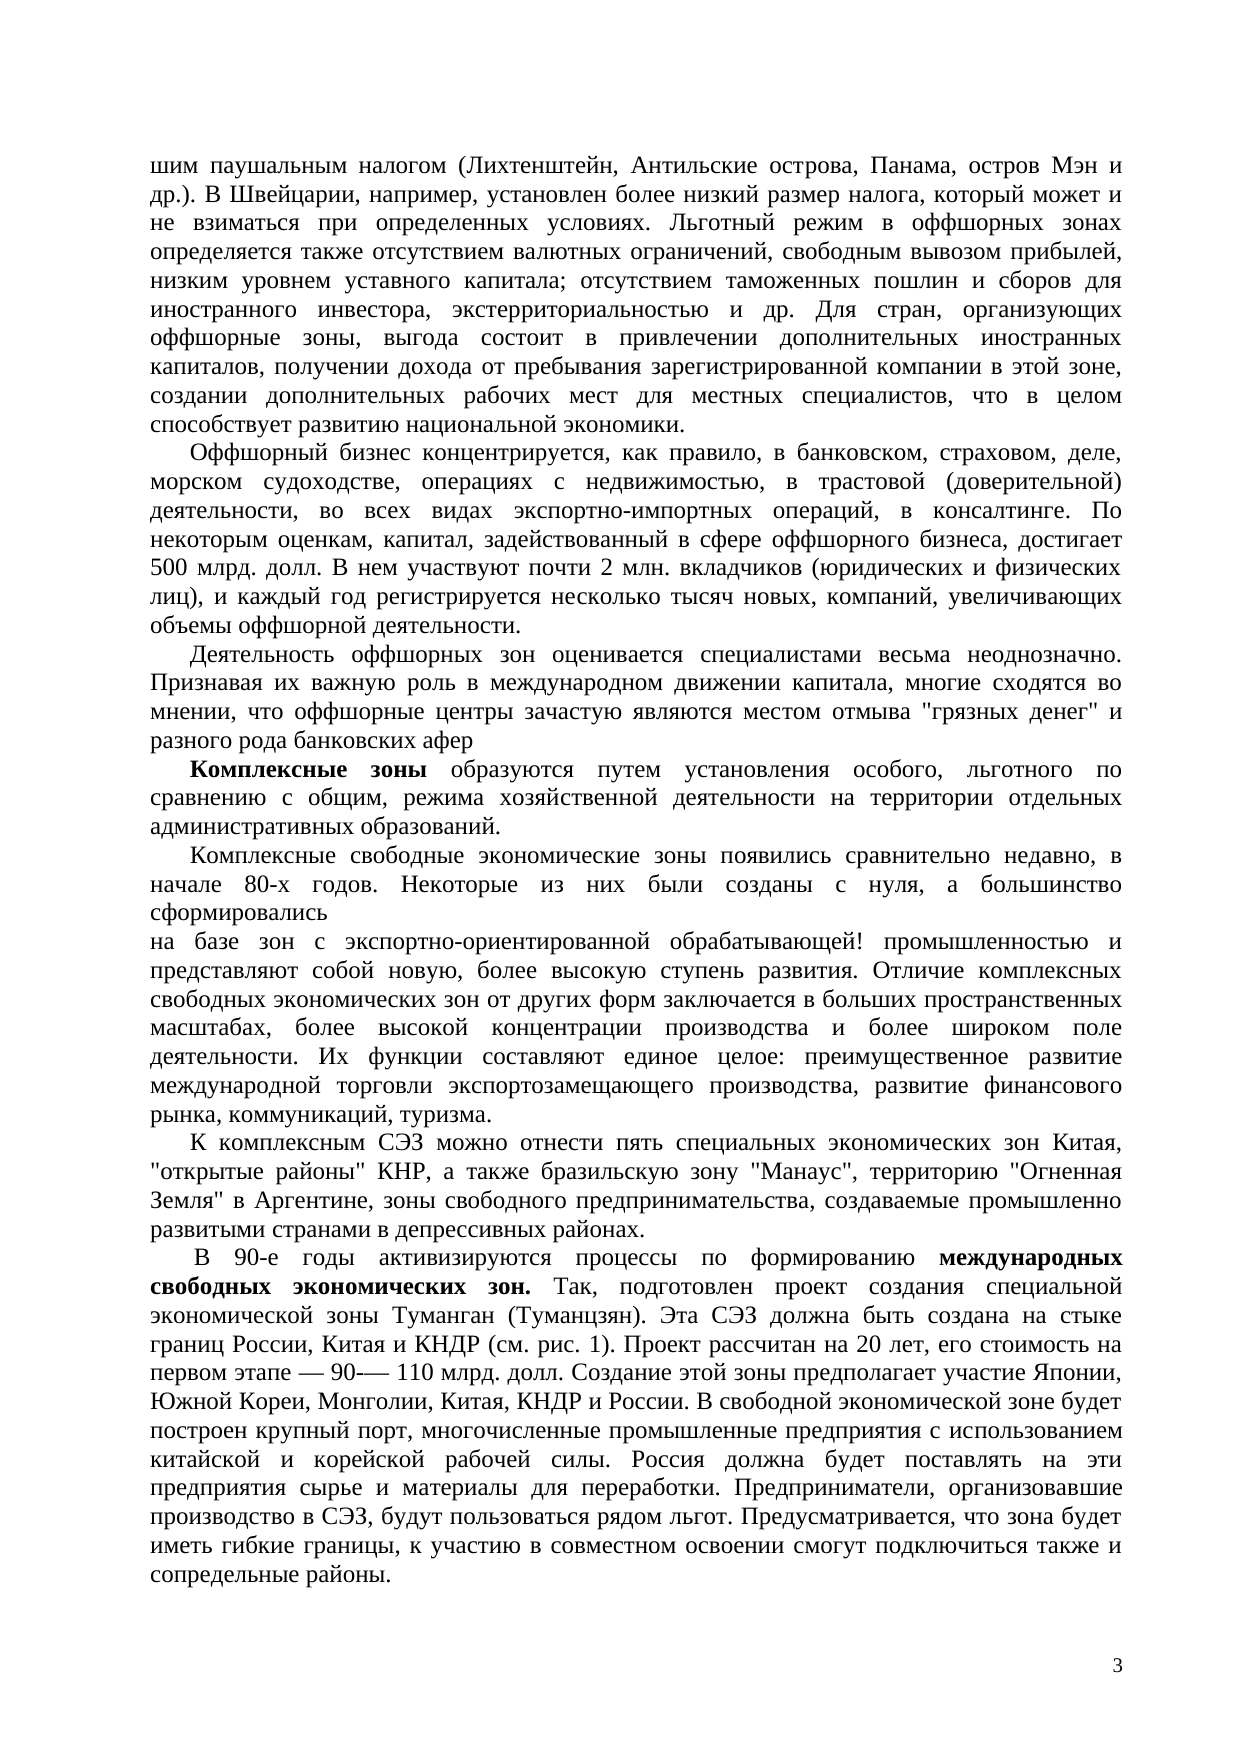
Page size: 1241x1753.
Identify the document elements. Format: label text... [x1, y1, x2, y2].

text Комплексные свободные экономические зоны появились сравнительно недавно, в начале 80-х годов. Некоторые из них были созданы с нуля, а большинство сформировались [150, 840, 1123, 926]
text на базе зон с экспортно-ориентированной обрабатывающей! промышленностью и представляют собой новую, более высокую ступень развития. Отличие комплексных свободных экономических зон от других форм заключается в больших пространственных масштабах, более высокой концентрации производства и более широком поле деятельности. Их функции составляют единое целое: преимущественное развитие международной торговли экспортозамещающего производства, развитие финансового рынка, коммуникаций, туризма. [150, 926, 1123, 1127]
text В 90-е годы активизируются процессы по формированию международных свободных экономических зон. Так, подготовлен проект создания специальной экономической зоны Туманган (Туманцзян). Эта СЭЗ должна быть создана на стыке границ России, Китая и КНДР (см. рис. 1). Проект рассчитан на 20 лет, его стоимость на первом этапе — 90-— 110 млрд. долл. Создание этой зоны предполагает участие Японии, Южной Кореи, Монголии, Китая, КНДР и России. В свободной экономической зоне будет построен крупный порт, многочисленные промышленные предприятия с использованием китайской и корейской рабочей силы. Россия должна будет поставлять на эти предприятия сырье и материалы для переработки. Предприниматели, организовавшие производство в СЭЗ, будут пользоваться рядом льгот. Предусматривается, что зона будет иметь гибкие границы, к участию в совместном освоении смогут подключиться также и сопредельные районы. [150, 1242, 1123, 1587]
text Оффшорный бизнес концентрируется, как правило, в банковском, страховом, деле, морском судоходстве, операциях с недвижимостью, в трастовой (доверительной) деятельности, во всех видах экспортно-импортных операций, в консалтинге. По некоторым оценкам, капитал, задействованный в сфере оффшорного бизнеса, достигает 500 млрд. долл. В нем участвуют почти 2 млн. вкладчиков (юридических и физических лиц), и каждый год регистрируется несколько тысяч новых, компаний, увеличивающих объемы оффшорной деятельности. [150, 437, 1123, 639]
text Комплексные зоны образуются путем установления особого, льготного по сравнению с общим, режима хозяйственной деятельности на территории отдельных административных образований. [150, 754, 1123, 840]
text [150, 150, 1123, 437]
text Деятельность оффшорных зон оценивается специалистами весьма неоднозначно. Признавая их важную роль в международном движении капитала, многие сходятся во мнении, что оффшорные центры зачастую являются местом отмыва "грязных денег" и разного рода банковских афер [150, 639, 1123, 754]
text К комплексным СЭЗ можно отнести пять специальных экономических зон Китая, "открытые районы" КНР, а также бразильскую зону "Манаус", территорию "Огненная Земля" в Аргентине, зоны свободного предпринимательства, создаваемые промышленно развитыми странами в депрессивных районах. [150, 1127, 1123, 1242]
